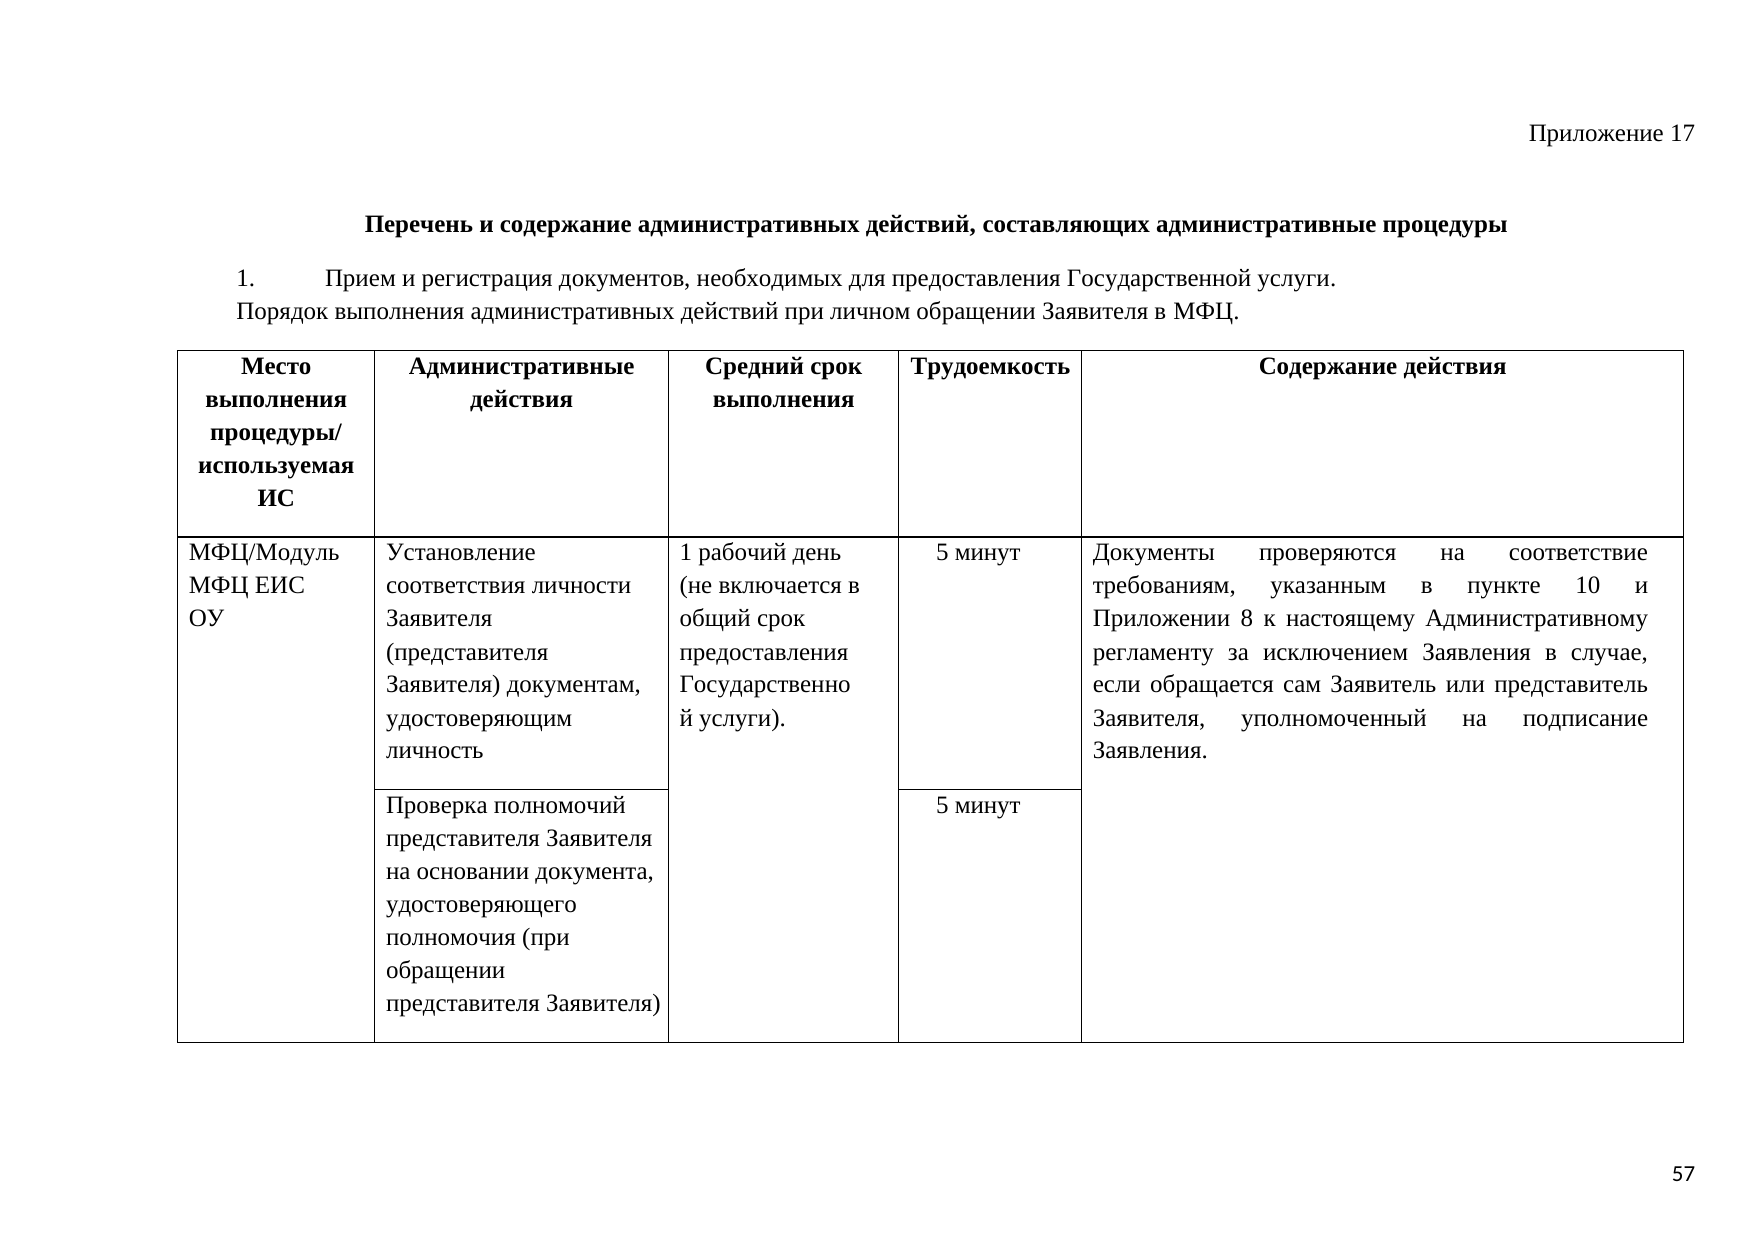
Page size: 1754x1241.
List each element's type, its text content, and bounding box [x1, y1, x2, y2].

table_cell Проверка полномочий представителя Заявителя на основании документа, удостоверяющего полномочия (при обращении представителя Заявителя) [375, 790, 668, 1042]
table_cell 1 рабочий день (не включается в общий срок предоставления Государственной услуги). [669, 538, 898, 1042]
table_header Трудоемкость [899, 351, 1081, 536]
table_header Содержание действия [1082, 351, 1683, 536]
table_header Административные действия [375, 351, 668, 536]
table_cell МФЦ/Модуль МФЦ ЕИС ОУ [178, 538, 374, 1042]
list Прием и регистрация документов, необходимых для предоставления Государственной услуги. [177, 263, 1695, 292]
text Перечень и содержание административных действий, составляющих административные процедуры [177, 209, 1695, 238]
table_cell Документы проверяются на соответствие требованиям, указанным в пункте 10 и Приложении 8 к настоящему Административному регламенту за исключением Заявления в случае, если обращается сам Заявитель или представитель Заявителя, уполномоченный на подписание Заявления. [1082, 538, 1683, 1042]
table_cell 5 минут [899, 538, 1081, 789]
table_cell 5 минут [899, 790, 1081, 1042]
text Приложение 17 [1240, 118, 1695, 147]
table_header Средний срок выполнения [669, 351, 898, 536]
table_header Место выполнения процедуры/ используемая ИС [178, 351, 374, 536]
table_cell Установление соответствия личности Заявителя (представителя Заявителя) документам, удостоверяющим личность [375, 538, 668, 789]
list Порядок выполнения административных действий при личном обращении Заявителя в МФЦ. [177, 296, 1695, 325]
